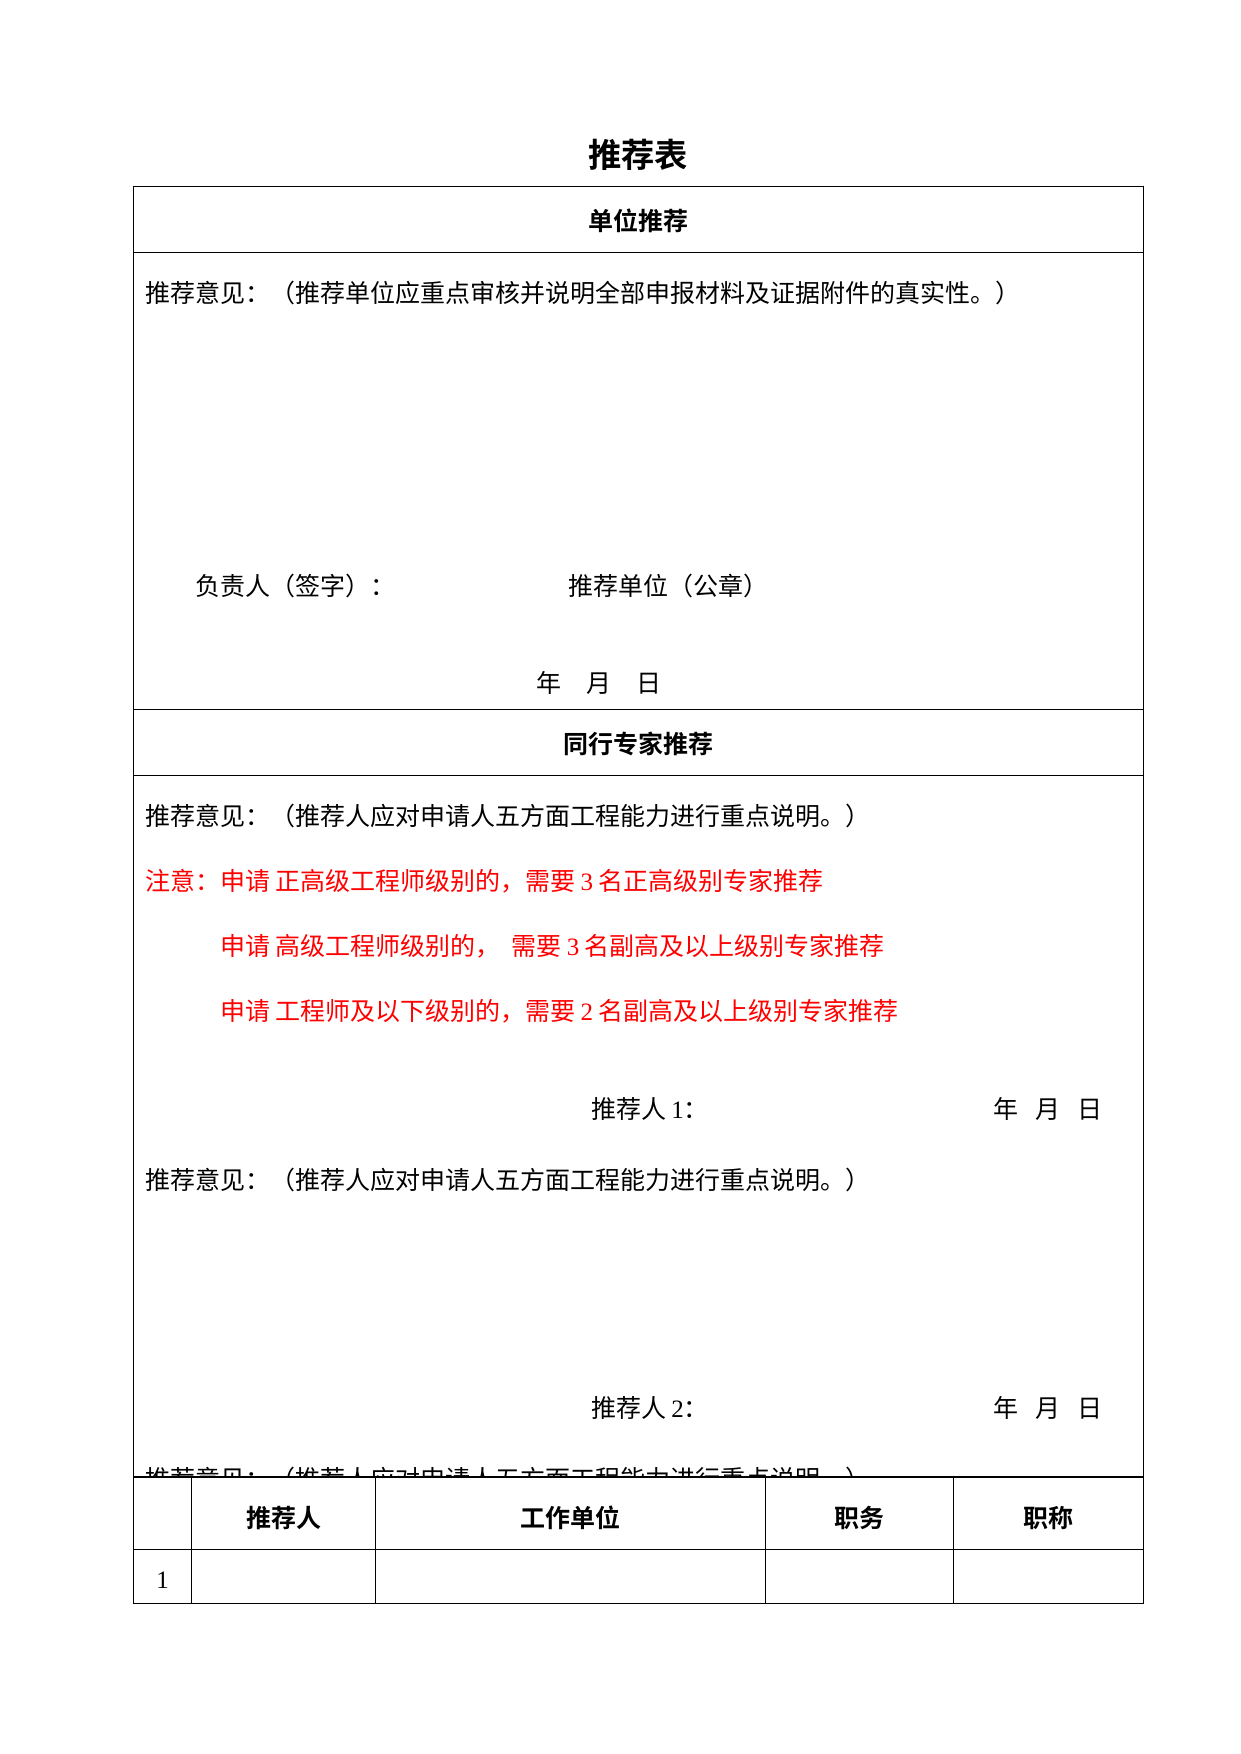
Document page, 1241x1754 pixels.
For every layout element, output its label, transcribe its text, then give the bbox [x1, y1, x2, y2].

table_cell 推荐人 [192, 1478, 375, 1549]
table_cell [376, 1550, 765, 1603]
table_cell 1 [134, 1550, 191, 1603]
table_cell [192, 1550, 375, 1603]
table_cell 职务 [766, 1478, 953, 1549]
table_cell 职称 [954, 1478, 1143, 1549]
table_cell [766, 1550, 953, 1603]
text 推荐表 [133, 121, 1143, 186]
table_cell [134, 1478, 191, 1549]
table_cell [954, 1550, 1143, 1603]
table_cell 推荐意见：（推荐单位应重点审核并说明全部申报材料及证据附件的真实性。） 负责人（签字）： 推荐单位（公章） 年 月 日 [134, 253, 1143, 709]
table_cell 推荐意见：（推荐人应对申请人五方面工程能力进行重点说明。） 注意：申请 正高级工程师级别的，需要3名正高级别专家推荐 申请 高级工程师级别的， 需要3名副高及以上级别专家推荐 申请 工程师及以下级别的，需要2名副高及以上级别专家推荐 推荐人1： 年 月 日 推荐意见：（推荐人应对申请人五方面工程能力进行重点说明。） 推荐人2： 年 月 日 推荐意见：（推荐人应对申请人五方面工程能力进行重点说明。） 推荐人3： 年 月 日 [134, 776, 1143, 1476]
table_cell 工作单位 [376, 1478, 765, 1549]
table_header 单位推荐 [134, 187, 1143, 252]
table_cell 同行专家推荐 [134, 710, 1143, 775]
